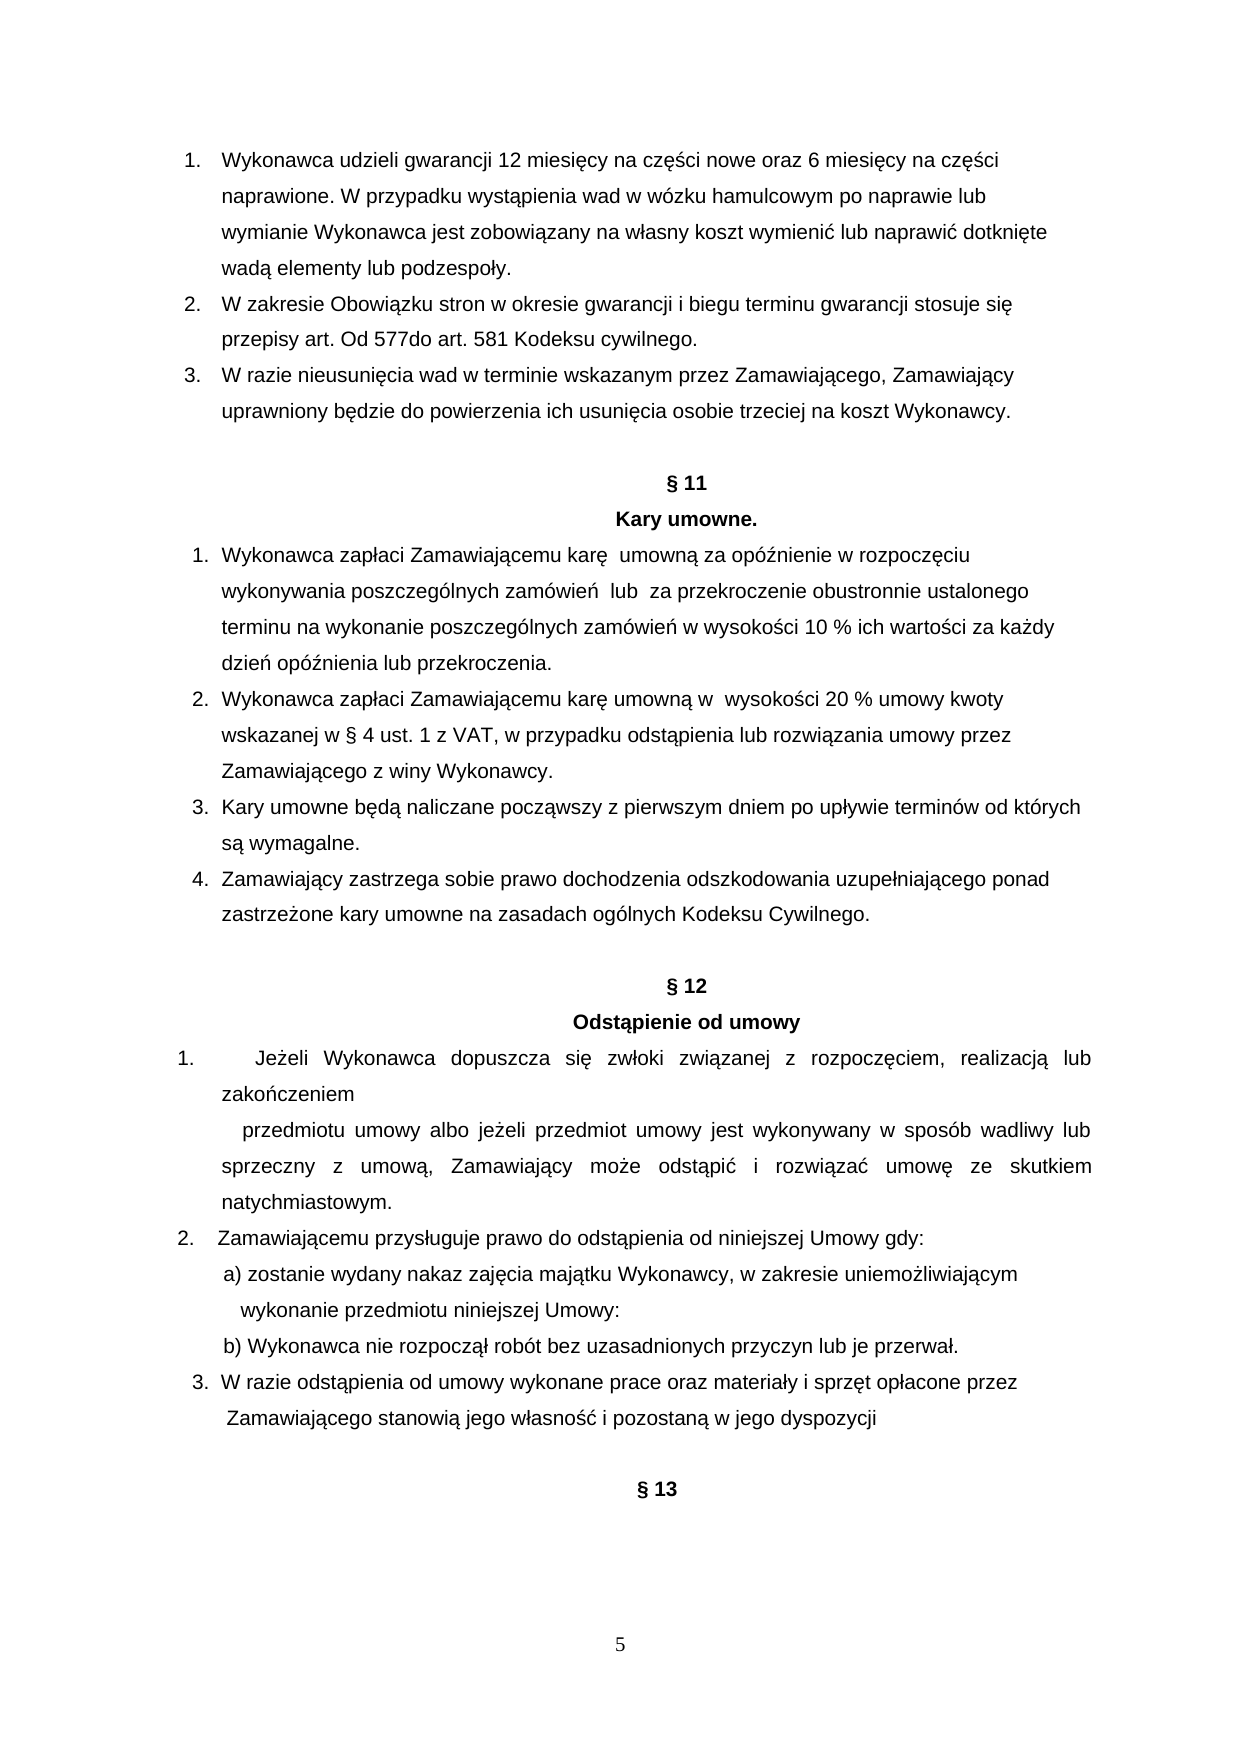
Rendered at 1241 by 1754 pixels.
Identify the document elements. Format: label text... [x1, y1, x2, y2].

text przedmiotu umowy albo jeżeli przedmiot umowy jest wykonywany w sposób wadliwy lub sprzeczny z umową, Zamawiający może odstąpić i rozwiązać umowę ze skutkiem natychmiastowym. [177, 1118, 1093, 1214]
list § 12 [221, 974, 1152, 998]
list wymianie Wykonawca jest zobowiązany na własny koszt wymienić lub naprawić dotknięte wadą elementy lub podzespoły. [221, 219, 1093, 279]
text Kary umowne. [221, 507, 1152, 531]
list Wykonawca zapłaci Zamawiającemu karę umowną w wysokości 20 % umowy kwoty wskazanej w § 4 ust. 1 z VAT, w przypadku odstąpienia lub rozwiązania umowy przez Zamawiającego z winy Wykonawcy. [192, 687, 1093, 782]
text § 13 [148, 1477, 1093, 1501]
text a) zostanie wydany nakaz zajęcia majątku Wykonawcy, w zakresie uniemożliwiającym [177, 1262, 1093, 1286]
list Odstąpienie od umowy [221, 1010, 1152, 1034]
text wykonanie przedmiotu niniejszej Umowy: [177, 1298, 1093, 1322]
list W zakresie Obowiązku stron w okresie gwarancji i biegu terminu gwarancji stosuje się przepisy art. Od 577do art. 581 Kodeksu cywilnego. [184, 291, 1093, 351]
list Zamawiający zastrzega sobie prawo dochodzenia odszkodowania uzupełniającego ponad zastrzeżone kary umowne na zasadach ogólnych Kodeksu Cywilnego. [192, 866, 1093, 926]
text 2. Zamawiającemu przysługuje prawo do odstąpienia od niniejszej Umowy gdy: [177, 1226, 1093, 1250]
list Kary umowne będą naliczane począwszy z pierwszym dniem po upływie terminów od których są wymagalne. [192, 794, 1093, 854]
list W razie nieusunięcia wad w terminie wskazanym przez Zamawiającego, Zamawiający uprawniony będzie do powierzenia ich usunięcia osobie trzeciej na koszt Wykonawcy. [184, 363, 1093, 423]
text 3. W razie odstąpienia od umowy wykonane prace oraz materiały i sprzęt opłacone przez [192, 1369, 1093, 1393]
list Wykonawca udzieli gwarancji 12 miesięcy na części nowe oraz 6 miesięcy na części naprawione. W przypadku wystąpienia wad w wózku hamulcowym po naprawie lub [184, 148, 1093, 207]
text b) Wykonawca nie rozpoczął robót bez uzasadnionych przyczyn lub je przerwał. [177, 1333, 1093, 1357]
text § 11 [221, 471, 1152, 495]
text Zamawiającego stanowią jego własność i pozostaną w jego dyspozycji [192, 1405, 1093, 1429]
text 1. Jeżeli Wykonawca dopuszcza się zwłoki związanej z rozpoczęciem, realizacją lub zakończeniem [177, 1046, 1093, 1106]
list Wykonawca zapłaci Zamawiającemu karę umowną za opóźnienie w rozpoczęciu wykonywania poszczególnych zamówień lub za przekroczenie obustronnie ustalonego terminu na wykonanie poszczególnych zamówień w wysokości 10 % ich wartości za każdy dzień opóźnienia lub przekroczenia. [192, 543, 1093, 675]
